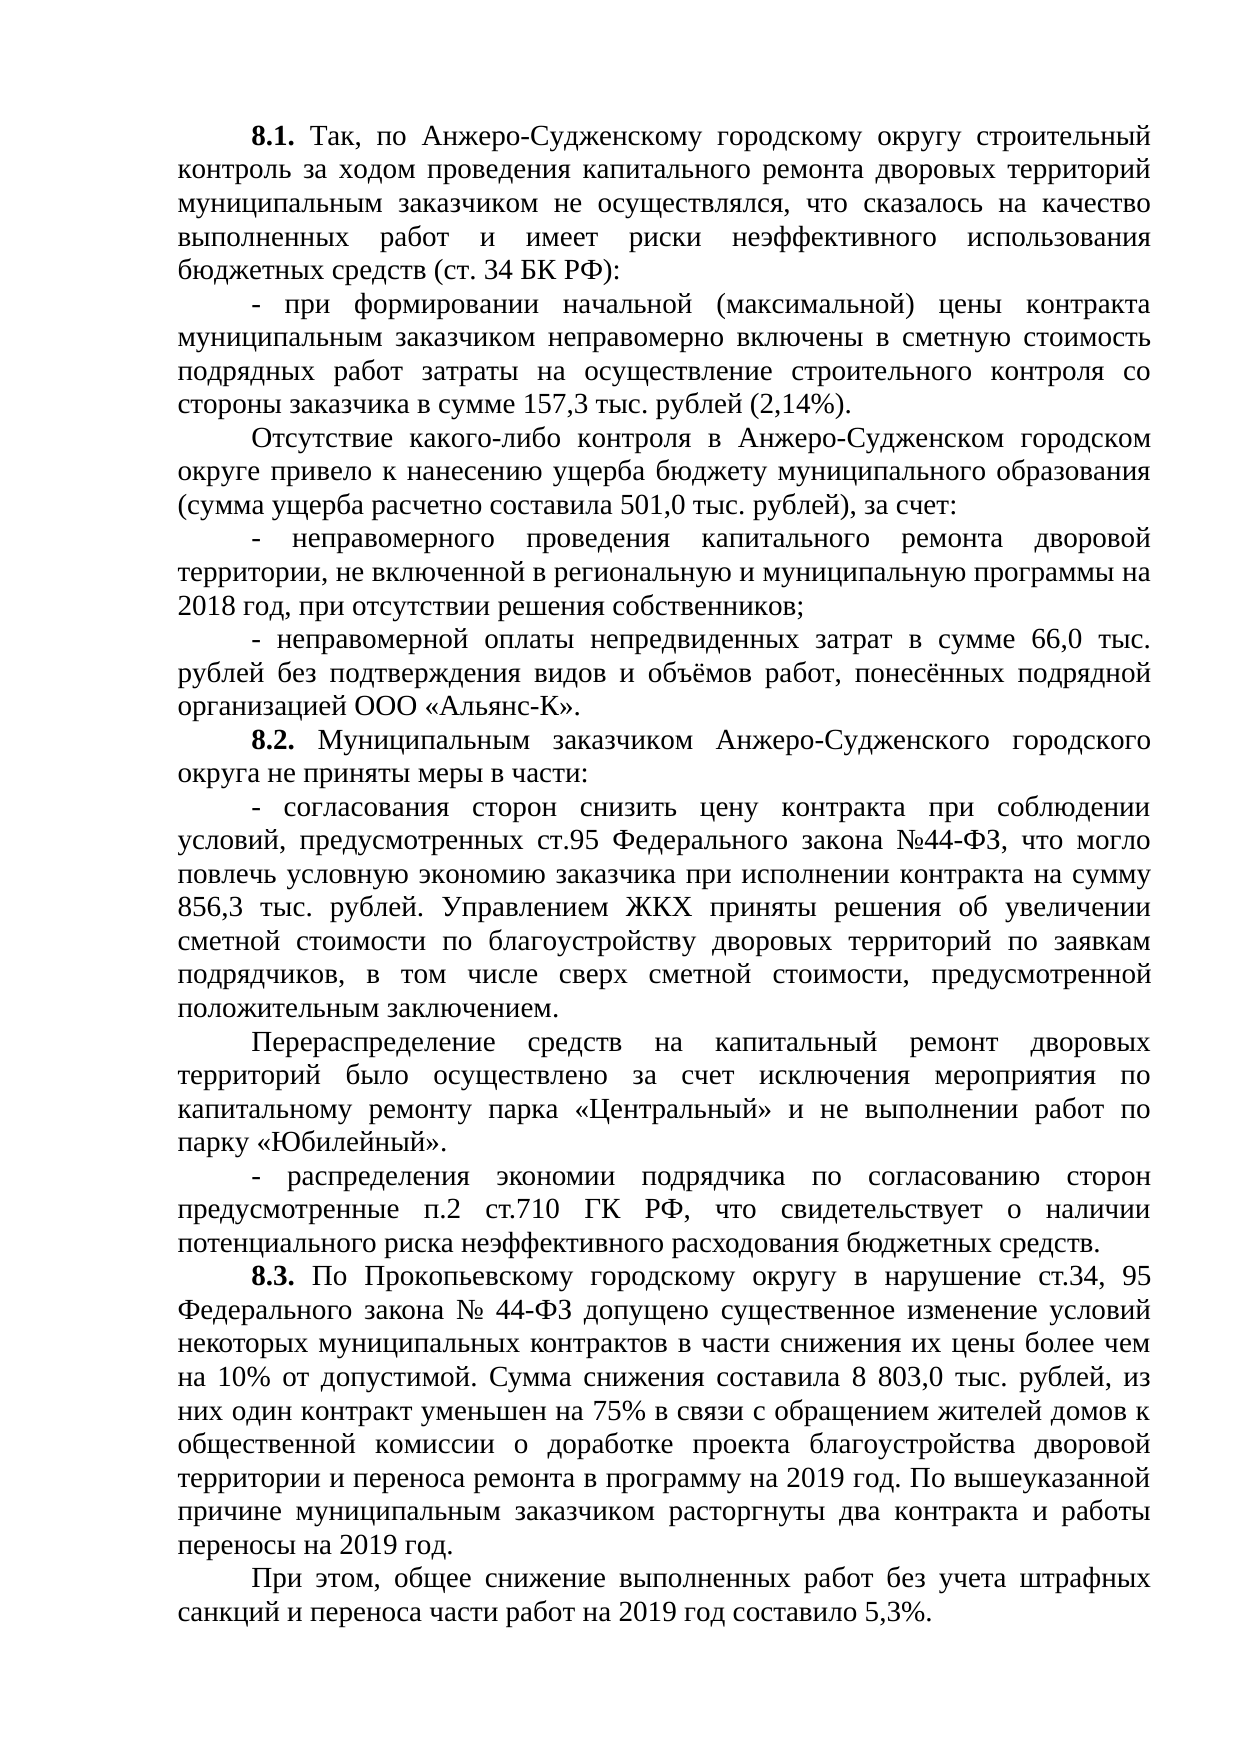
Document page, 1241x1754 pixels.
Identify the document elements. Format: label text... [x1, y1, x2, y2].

text При этом, общее снижение выполненных работ без учета штрафных санкций и переноса части работ на 2019 год составило 5,3%. [177, 1560, 1152, 1627]
text Отсутствие какого-либо контроля в Анжеро-Судженском городском округе привело к нанесению ущерба бюджету муниципального образования (сумма ущерба расчетно составила 501,0 тыс. рублей), за счет: [177, 420, 1152, 521]
text 8.2. Муниципальным заказчиком Анжеро-Судженского городского округа не приняты меры в части: [177, 722, 1152, 789]
text 8.1. Так, по Анжеро-Судженскому городскому округу строительный контроль за ходом проведения капитального ремонта дворовых территорий муниципальным заказчиком не осуществлялся, что сказалось на качество выполненных работ и имеет риски неэффективного использования бюджетных средств (ст. 34 БК РФ): [177, 118, 1152, 286]
text - распределения экономии подрядчика по согласованию сторон предусмотренные п.2 ст.710 ГК РФ, что свидетельствует о наличии потенциального риска неэффективного расходования бюджетных средств. [177, 1158, 1152, 1258]
text Перераспределение средств на капитальный ремонт дворовых территорий было осуществлено за счет исключения мероприятия по капитальному ремонту парка «Центральный» и не выполнении работ по парку «Юбилейный». [177, 1024, 1152, 1158]
text - при формировании начальной (максимальной) цены контракта муниципальным заказчиком неправомерно включены в сметную стоимость подрядных работ затраты на осуществление строительного контроля со стороны заказчика в сумме 157,3 тыс. рублей (2,14%). [177, 286, 1152, 420]
text - неправомерной оплаты непредвиденных затрат в сумме 66,0 тыс. рублей без подтверждения видов и объёмов работ, понесённых подрядной организацией ООО «Альянс-К». [177, 621, 1152, 722]
text - согласования сторон снизить цену контракта при соблюдении условий, предусмотренных ст.95 Федерального закона №44-ФЗ, что могло повлечь условную экономию заказчика при исполнении контракта на сумму 856,3 тыс. рублей. Управлением ЖКХ приняты решения об увеличении сметной стоимости по благоустройству дворовых территорий по заявкам подрядчиков, в том числе сверх сметной стоимости, предусмотренной положительным заключением. [177, 789, 1152, 1024]
text - неправомерного проведения капитального ремонта дворовой территории, не включенной в региональную и муниципальную программы на 2018 год, при отсутствии решения собственников; [177, 521, 1152, 621]
text 8.3. По Прокопьевскому городскому округу в нарушение ст.34, 95 Федерального закона № 44-ФЗ допущено существенное изменение условий некоторых муниципальных контрактов в части снижения их цены более чем на 10% от допустимой. Сумма снижения составила 8 803,0 тыс. рублей, из них один контракт уменьшен на 75% в связи с обращением жителей домов к общественной комиссии о доработке проекта благоустройства дворовой территории и переноса ремонта в программу на 2019 год. По вышеуказанной причине муниципальным заказчиком расторгнуты два контракта и работы переносы на 2019 год. [177, 1258, 1152, 1560]
